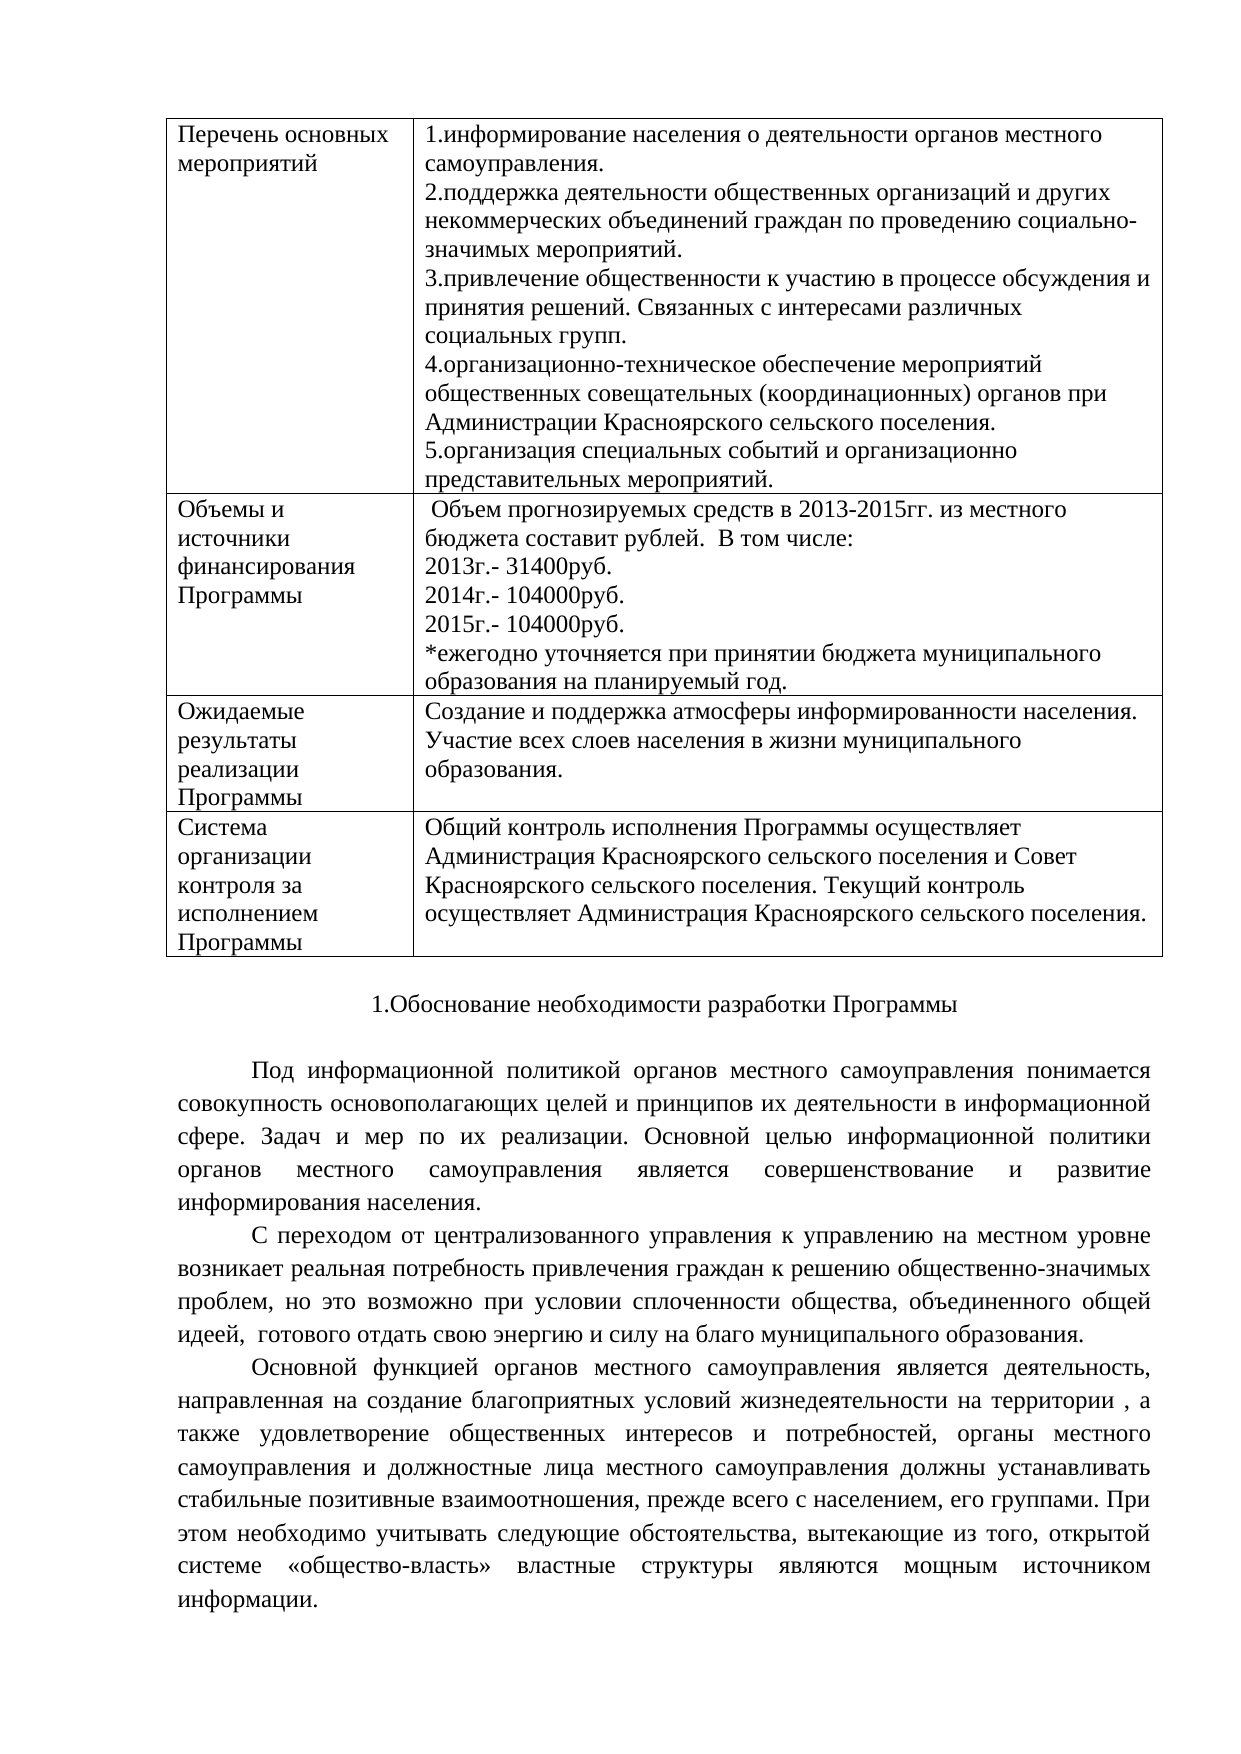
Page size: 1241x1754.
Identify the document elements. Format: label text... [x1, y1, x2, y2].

text Под информационной политикой органов местного самоуправления понимается совокупность основополагающих целей и принципов их деятельности в информационной сфере. Задач и мер по их реализации. Основной целью информационной политики органов местного самоуправления является совершенствование и развитие информирования населения. [177, 1055, 1152, 1216]
table_cell Объем прогнозируемых средств в 2013-2015гг. из местного бюджета составит рублей. В том числе: 2013г.- 31400руб. 2014г.- 104000руб. 2015г.- 104000руб. *ежегодно уточняется при принятии бюджета муниципального образования на планируемый год. [414, 494, 1162, 695]
table_cell Перечень основных мероприятий [167, 119, 413, 493]
table_cell Создание и поддержка атмосферы информированности населения. Участие всех слоев населения в жизни муниципального образования. [414, 696, 1162, 811]
table_cell Система организации контроля за исполнением Программы [167, 812, 413, 956]
table_cell Ожидаемые результаты реализации Программы [167, 696, 413, 811]
text Основной функцией органов местного самоуправления является деятельность, направленная на создание благоприятных условий жизнедеятельности на территории , а также удовлетворение общественных интересов и потребностей, органы местного самоуправления и должностные лица местного самоуправления должны устанавливать стабильные позитивные взаимоотношения, прежде всего с населением, его группами. При этом необходимо учитывать следующие обстоятельства, вытекающие из того, открытой системе «общество-власть» властные структуры являются мощным источником информации. [177, 1352, 1152, 1612]
table_cell Общий контроль исполнения Программы осуществляет Администрация Красноярского сельского поселения и Совет Красноярского сельского поселения. Текущий контроль осуществляет Администрация Красноярского сельского поселения. [414, 812, 1162, 956]
text С переходом от централизованного управления к управлению на местном уровне возникает реальная потребность привлечения граждан к решению общественно-значимых проблем, но это возможно при условии сплоченности общества, объединенного общей идеей, готового отдать свою энергию и силу на благо муниципального образования. [177, 1220, 1152, 1348]
text 1.Обоснование необходимости разработки Программы [177, 989, 1152, 1018]
table_cell 1.информирование населения о деятельности органов местного самоуправления. 2.поддержка деятельности общественных организаций и других некоммерческих объединений граждан по проведению социально-значимых мероприятий. 3.привлечение общественности к участию в процессе обсуждения и принятия решений. Связанных с интересами различных социальных групп. 4.организационно-техническое обеспечение мероприятий общественных совещательных (координационных) органов при Администрации Красноярского сельского поселения. 5.организация специальных событий и организационно представительных мероприятий. [414, 119, 1162, 493]
table_cell Объемы и источники финансирования Программы [167, 494, 413, 695]
